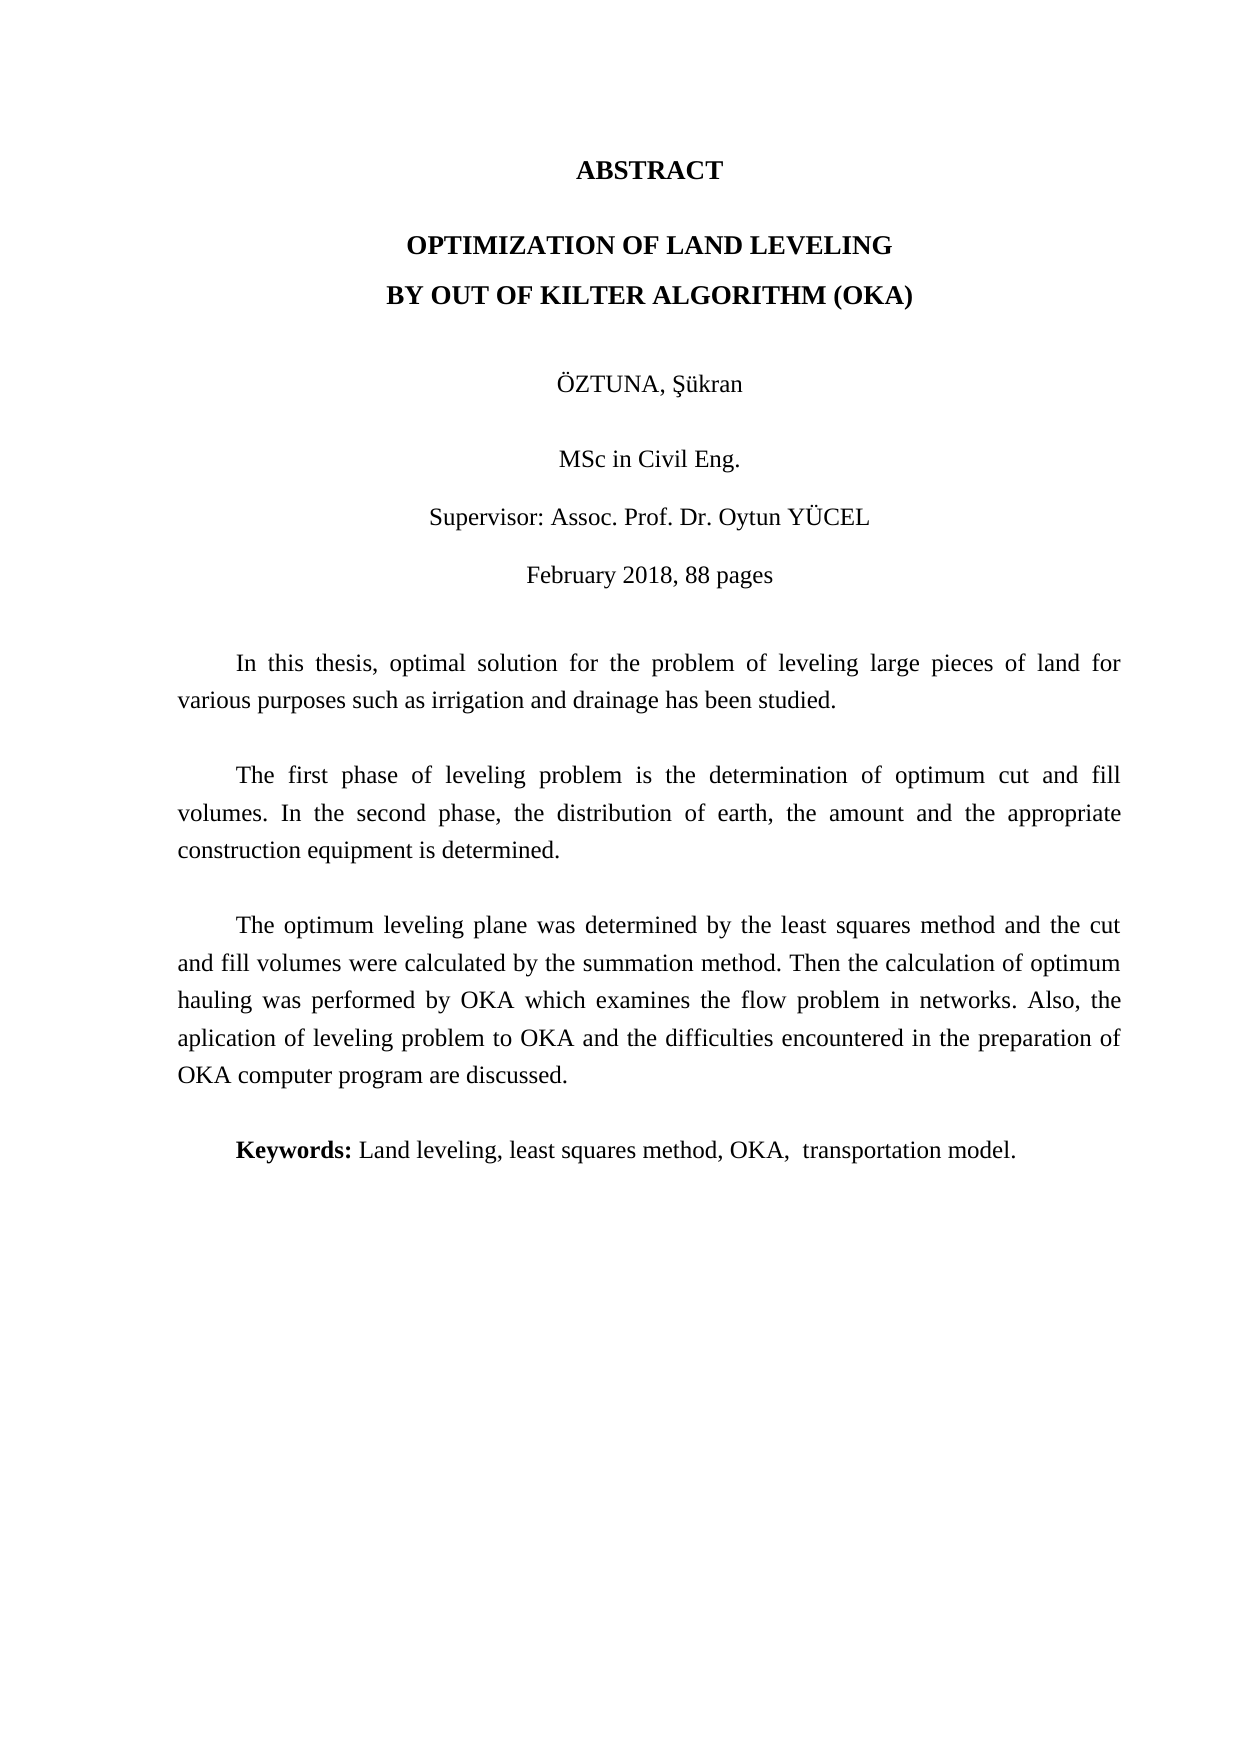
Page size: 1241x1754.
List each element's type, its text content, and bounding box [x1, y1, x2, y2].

text ÖZTUNA, Şükran [177, 360, 1122, 398]
text Supervisor: Assoc. Prof. Dr. Oytun YÜCEL [177, 493, 1122, 531]
text OPTIMIZATION OF LAND LEVELING [177, 223, 1122, 260]
text MSc in Civil Eng. [177, 435, 1122, 473]
text In this thesis, optimal solution for the problem of leveling large pieces of land for various purposes such as irrigation and drainage has been studied. [177, 639, 1122, 714]
text February 2018, 88 pages [177, 552, 1122, 589]
text ABSTRACT [177, 148, 1122, 185]
text BY OUT OF KILTER ALGORITHM (OKA) [177, 273, 1122, 310]
text The first phase of leveling problem is the determination of optimum cut and fill volumes. In the second phase, the distribution of earth, the amount and the appropriate construction equipment is determined. [177, 752, 1122, 864]
text The optimum leveling plane was determined by the least squares method and the cut and fill volumes were calculated by the summation method. Then the calculation of optimum hauling was performed by OKA which examines the flow problem in networks. Also, the aplication of leveling problem to OKA and the difficulties encountered in the preparation of OKA computer program are discussed. [177, 902, 1122, 1089]
text Keywords: Land leveling, least squares method, OKA, transportation model. [177, 1127, 1122, 1164]
